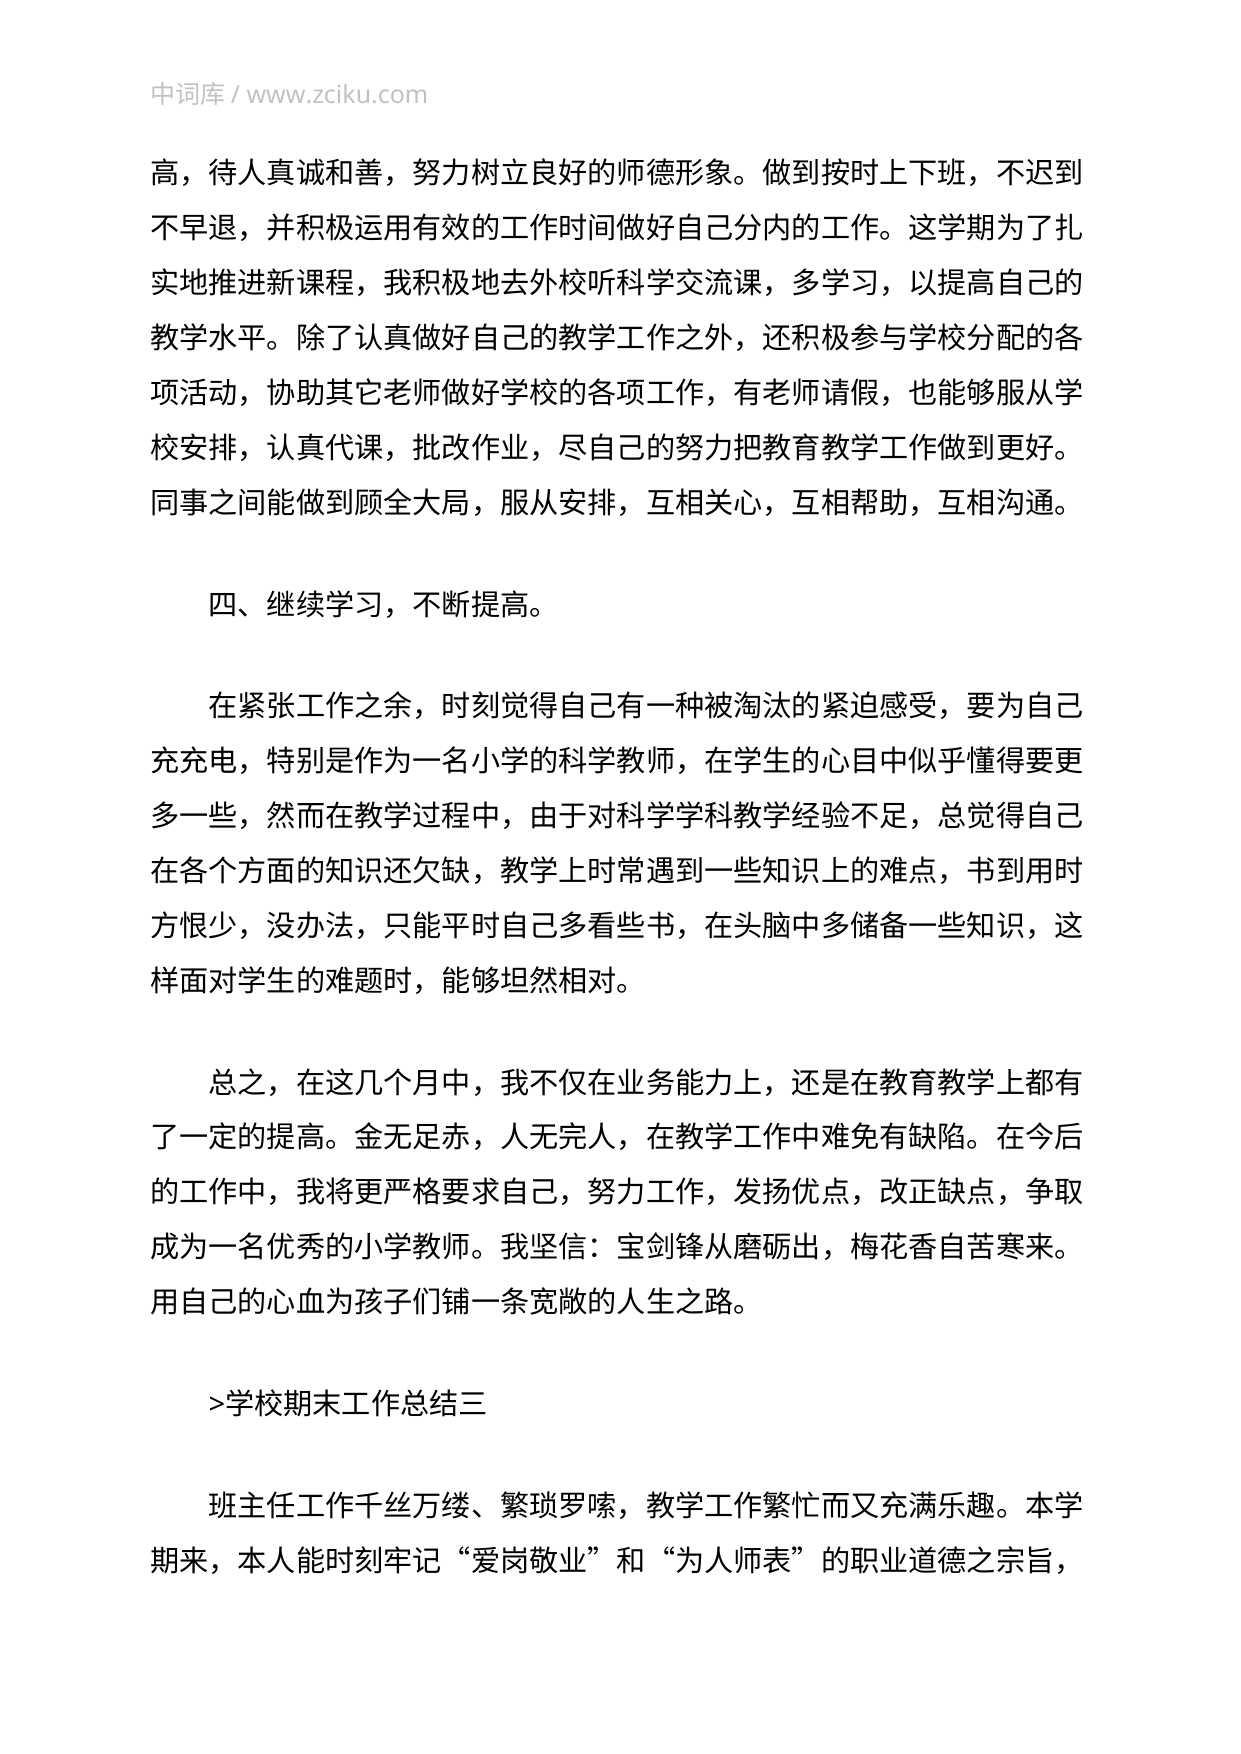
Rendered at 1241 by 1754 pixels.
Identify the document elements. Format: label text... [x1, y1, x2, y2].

text 四、继续学习，不断提高。 [150, 581, 1090, 623]
text >学校期末工作总结三 [150, 1381, 1090, 1423]
text 总之，在这几个月中，我不仅在业务能力上，还是在教育教学上都有了一定的提高。金无足赤，人无完人，在教学工作中难免有缺陷。在今后的工作中，我将更严格要求自己，努力工作，发扬优点，改正缺点，争取成为一名优秀的小学教师。我坚信：宝剑锋从磨砺出，梅花香自苦寒来。用自己的心血为孩子们铺一条宽敞的人生之路。 [150, 1059, 1090, 1321]
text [150, 150, 1090, 522]
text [150, 1482, 1090, 1580]
text 在紧张工作之余，时刻觉得自己有一种被淘汰的紧迫感受，要为自己充充电，特别是作为一名小学的科学教师，在学生的心目中似乎懂得要更多一些，然而在教学过程中，由于对科学学科教学经验不足，总觉得自己在各个方面的知识还欠缺，教学上时常遇到一些知识上的难点，书到用时方恨少，没办法，只能平时自己多看些书，在头脑中多储备一些知识，这样面对学生的难题时，能够坦然相对。 [150, 683, 1090, 1000]
